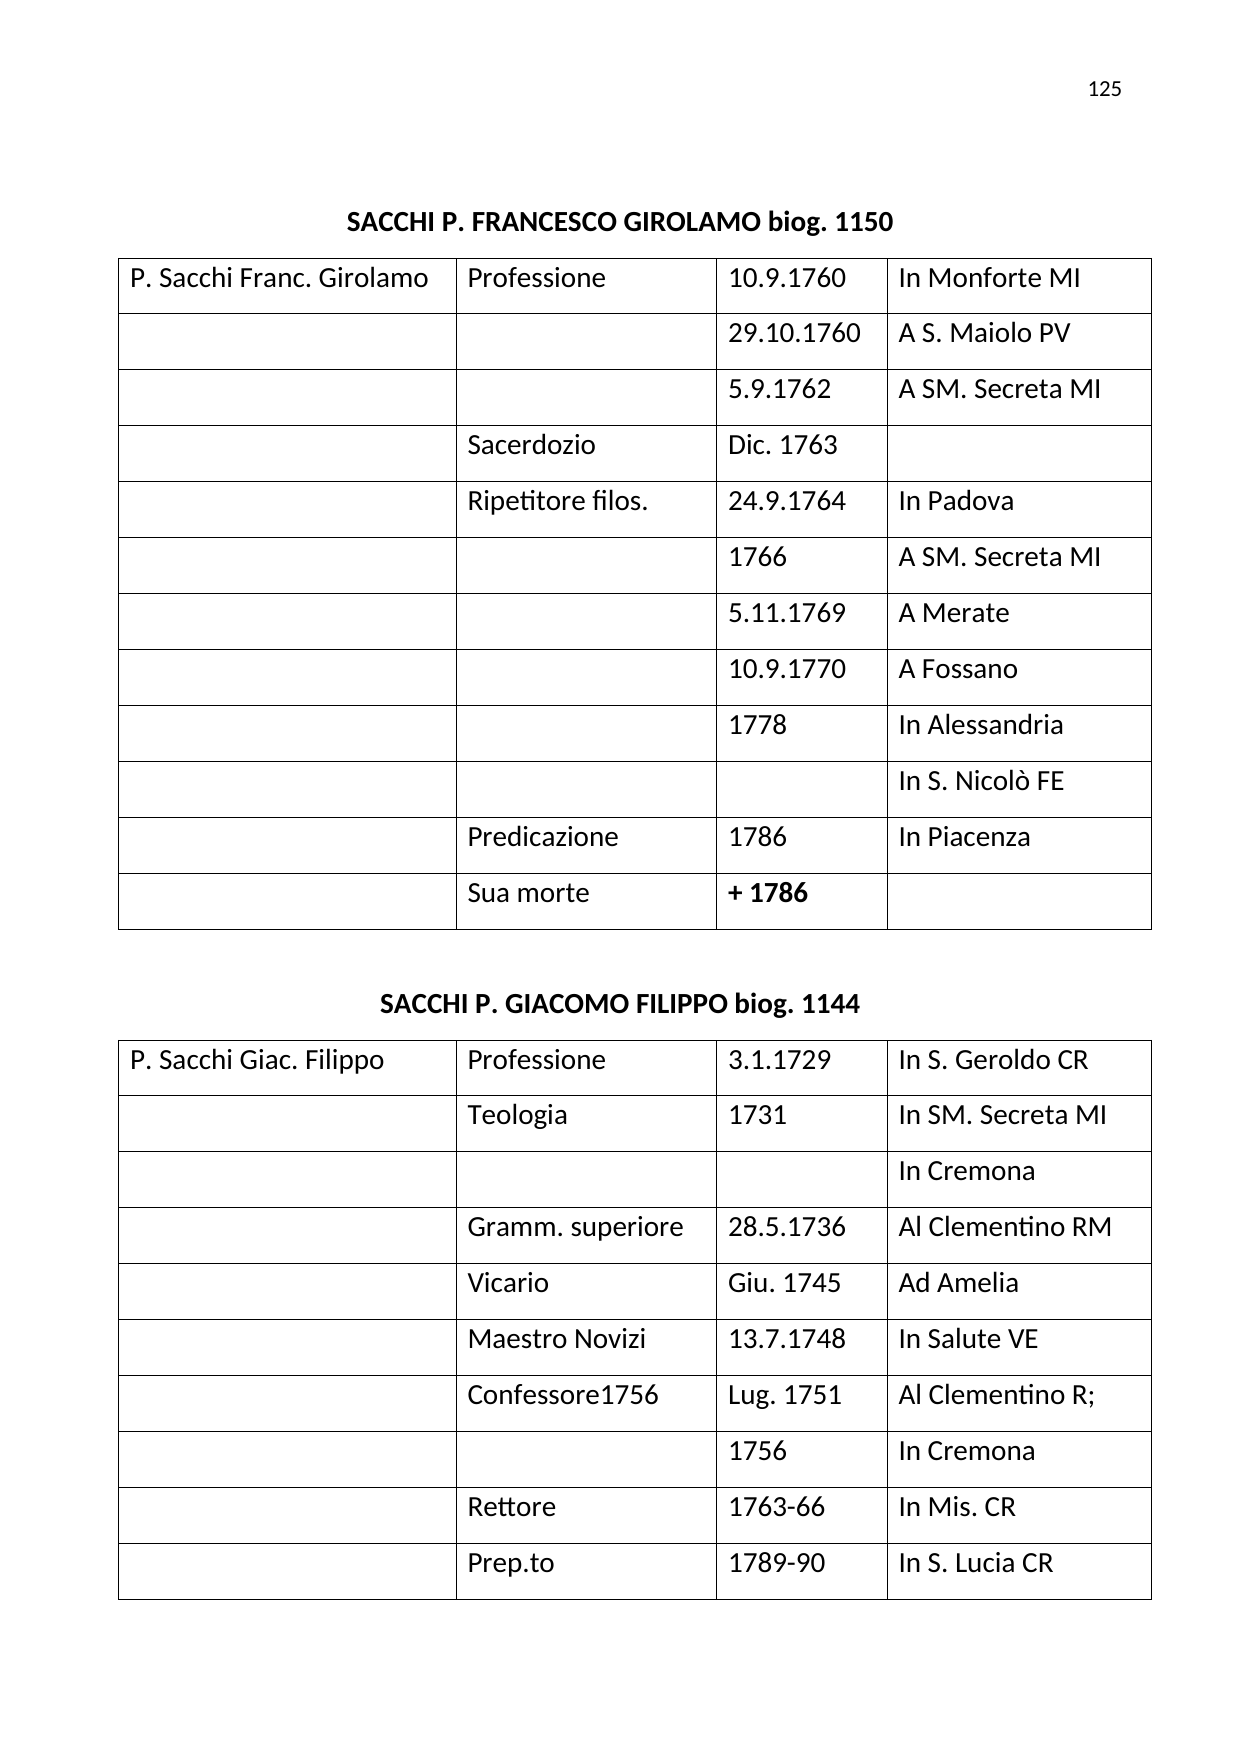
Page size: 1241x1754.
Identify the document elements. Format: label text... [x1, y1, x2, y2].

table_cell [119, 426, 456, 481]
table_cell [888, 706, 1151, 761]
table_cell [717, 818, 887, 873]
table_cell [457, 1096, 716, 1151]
text SACCHI P. GIACOMO FILIPPO biog. 1144 [118, 985, 1122, 1020]
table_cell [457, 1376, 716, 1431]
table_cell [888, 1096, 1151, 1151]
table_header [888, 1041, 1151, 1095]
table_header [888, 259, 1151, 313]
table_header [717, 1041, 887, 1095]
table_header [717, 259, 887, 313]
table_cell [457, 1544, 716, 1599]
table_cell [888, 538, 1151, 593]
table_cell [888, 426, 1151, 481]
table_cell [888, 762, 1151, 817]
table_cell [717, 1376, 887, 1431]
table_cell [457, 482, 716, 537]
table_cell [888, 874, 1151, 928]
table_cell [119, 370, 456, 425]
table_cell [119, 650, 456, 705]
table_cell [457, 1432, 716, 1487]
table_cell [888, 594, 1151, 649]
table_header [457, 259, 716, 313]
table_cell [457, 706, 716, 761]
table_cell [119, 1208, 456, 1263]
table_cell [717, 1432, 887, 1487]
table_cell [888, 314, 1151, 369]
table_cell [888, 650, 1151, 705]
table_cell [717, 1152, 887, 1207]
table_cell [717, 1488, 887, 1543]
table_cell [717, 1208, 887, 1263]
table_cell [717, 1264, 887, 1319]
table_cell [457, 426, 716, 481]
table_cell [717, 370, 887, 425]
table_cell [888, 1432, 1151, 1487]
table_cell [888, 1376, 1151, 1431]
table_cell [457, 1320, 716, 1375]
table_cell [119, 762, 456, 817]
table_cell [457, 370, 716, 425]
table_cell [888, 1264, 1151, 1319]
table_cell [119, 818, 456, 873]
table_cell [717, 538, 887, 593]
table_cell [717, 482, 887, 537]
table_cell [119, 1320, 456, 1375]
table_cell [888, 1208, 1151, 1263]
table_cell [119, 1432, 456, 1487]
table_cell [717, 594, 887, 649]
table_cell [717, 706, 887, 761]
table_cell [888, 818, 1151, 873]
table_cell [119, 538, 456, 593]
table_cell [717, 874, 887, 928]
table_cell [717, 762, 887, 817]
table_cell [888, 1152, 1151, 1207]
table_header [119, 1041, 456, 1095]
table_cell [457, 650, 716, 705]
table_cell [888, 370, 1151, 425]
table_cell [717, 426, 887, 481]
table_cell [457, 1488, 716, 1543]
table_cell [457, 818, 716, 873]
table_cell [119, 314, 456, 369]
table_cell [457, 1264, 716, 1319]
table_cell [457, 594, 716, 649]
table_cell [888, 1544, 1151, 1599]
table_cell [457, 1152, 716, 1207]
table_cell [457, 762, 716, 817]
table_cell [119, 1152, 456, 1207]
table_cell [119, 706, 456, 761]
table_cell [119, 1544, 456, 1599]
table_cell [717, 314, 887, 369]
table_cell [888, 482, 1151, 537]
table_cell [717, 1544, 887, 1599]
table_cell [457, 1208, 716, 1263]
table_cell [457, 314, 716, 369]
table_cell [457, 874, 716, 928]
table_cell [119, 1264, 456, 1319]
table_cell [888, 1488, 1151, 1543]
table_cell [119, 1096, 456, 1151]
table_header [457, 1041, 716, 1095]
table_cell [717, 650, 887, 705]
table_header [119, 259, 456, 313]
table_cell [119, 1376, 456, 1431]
text SACCHI P. FRANCESCO GIROLAMO biog. 1150 [118, 203, 1122, 238]
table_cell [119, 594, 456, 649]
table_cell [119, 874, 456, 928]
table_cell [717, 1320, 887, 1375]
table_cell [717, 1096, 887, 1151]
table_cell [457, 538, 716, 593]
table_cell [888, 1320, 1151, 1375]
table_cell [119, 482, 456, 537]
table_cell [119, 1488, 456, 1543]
